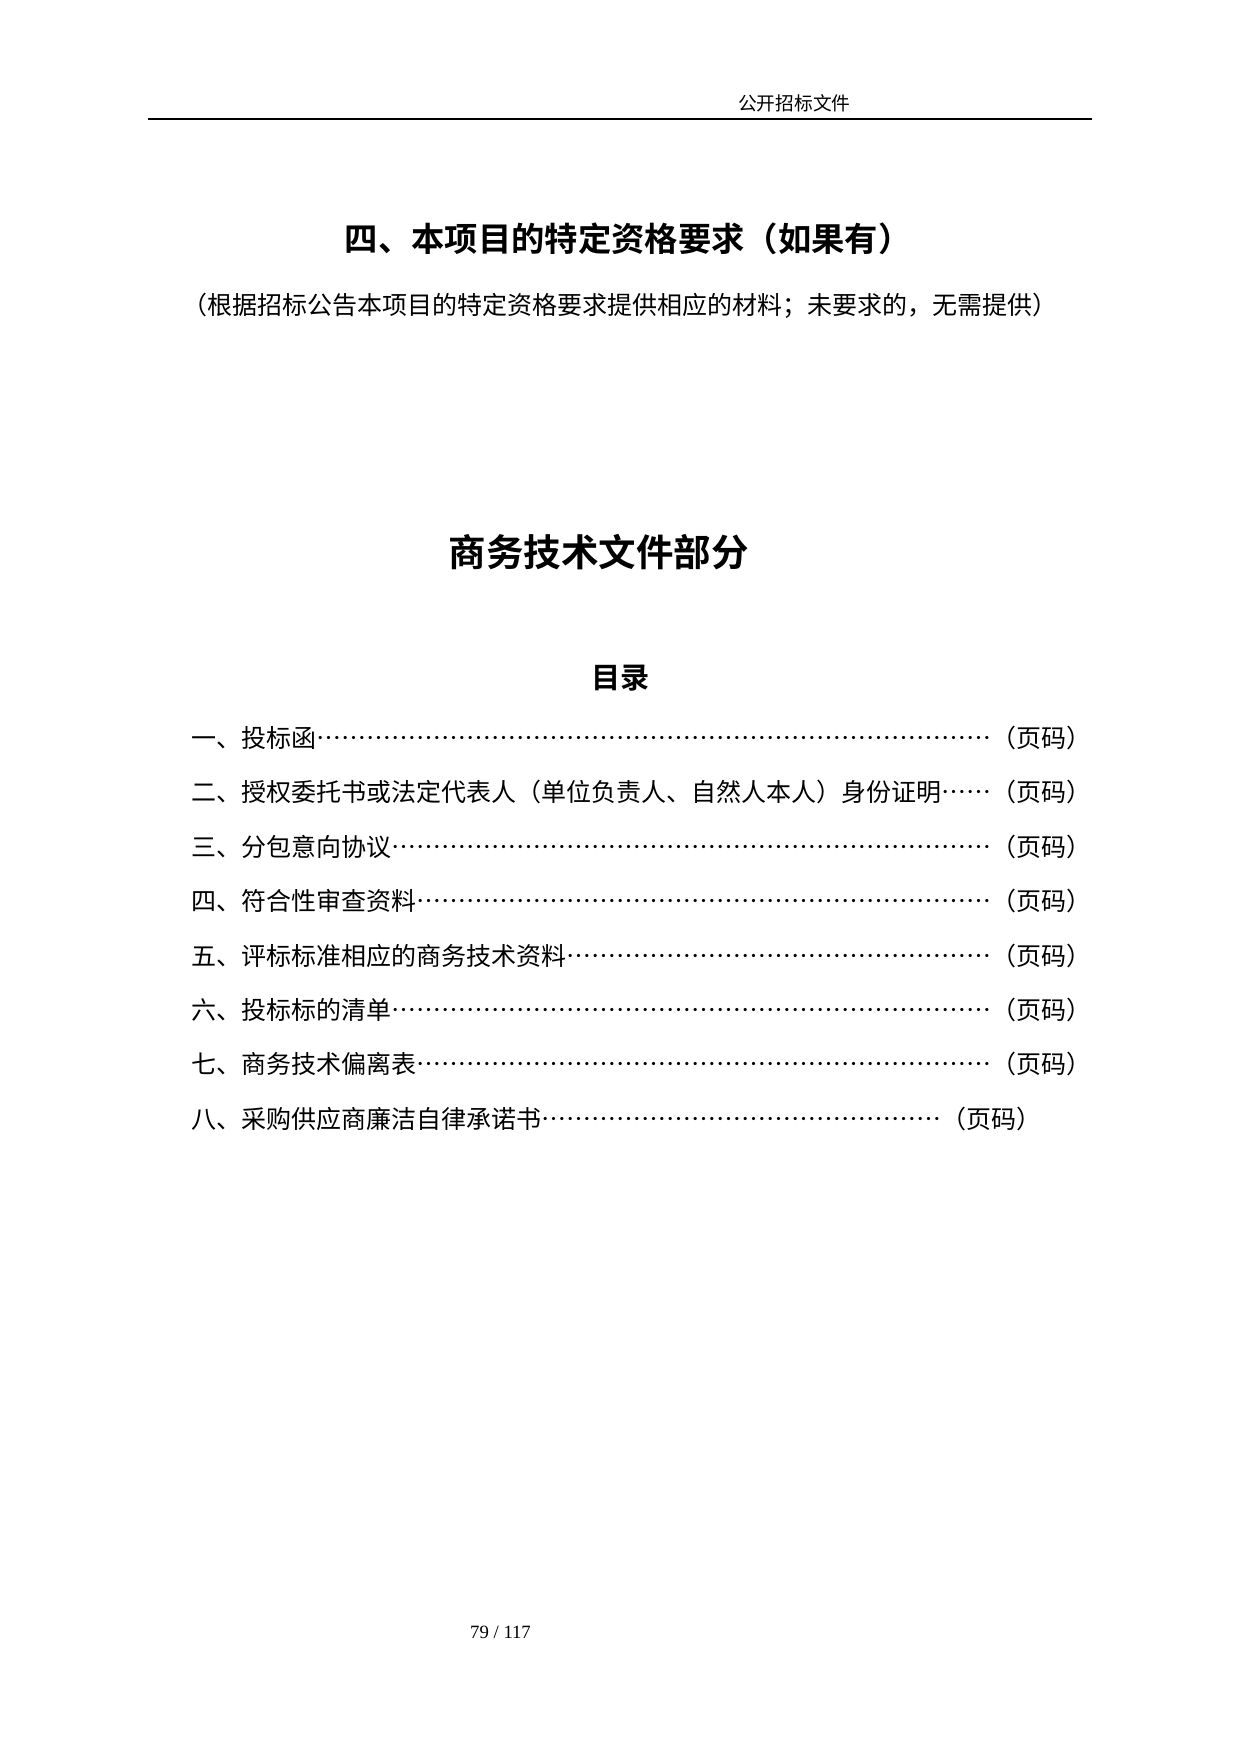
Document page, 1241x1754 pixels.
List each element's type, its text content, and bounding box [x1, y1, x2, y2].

list 分包意向协议………………………………………………………………（页码） [148, 827, 1092, 863]
text （根据招标公告本项目的特定资格要求提供相应的材料；未要求的，无需提供） [148, 285, 1092, 322]
list 投标标的清单………………………………………………………………（页码） [148, 990, 1092, 1027]
list 授权委托书或法定代表人（单位负责人、自然人本人）身份证明……（页码） [148, 773, 1092, 809]
list 投标函………………………………………………………………………（页码） [148, 718, 1092, 755]
list 商务技术偏离表……………………………………………………………（页码） [148, 1045, 1092, 1081]
list 符合性审查资料……………………………………………………………（页码） [148, 882, 1092, 918]
list 采购供应商廉洁自律承诺书…………………………………………（页码） [148, 1099, 1092, 1135]
text 商务技术文件部分 [148, 523, 1049, 577]
text 目录 [148, 655, 1092, 697]
text 四、本项目的特定资格要求（如果有） [163, 213, 1092, 261]
list 评标标准相应的商务技术资料……………………………………………（页码） [148, 936, 1092, 972]
